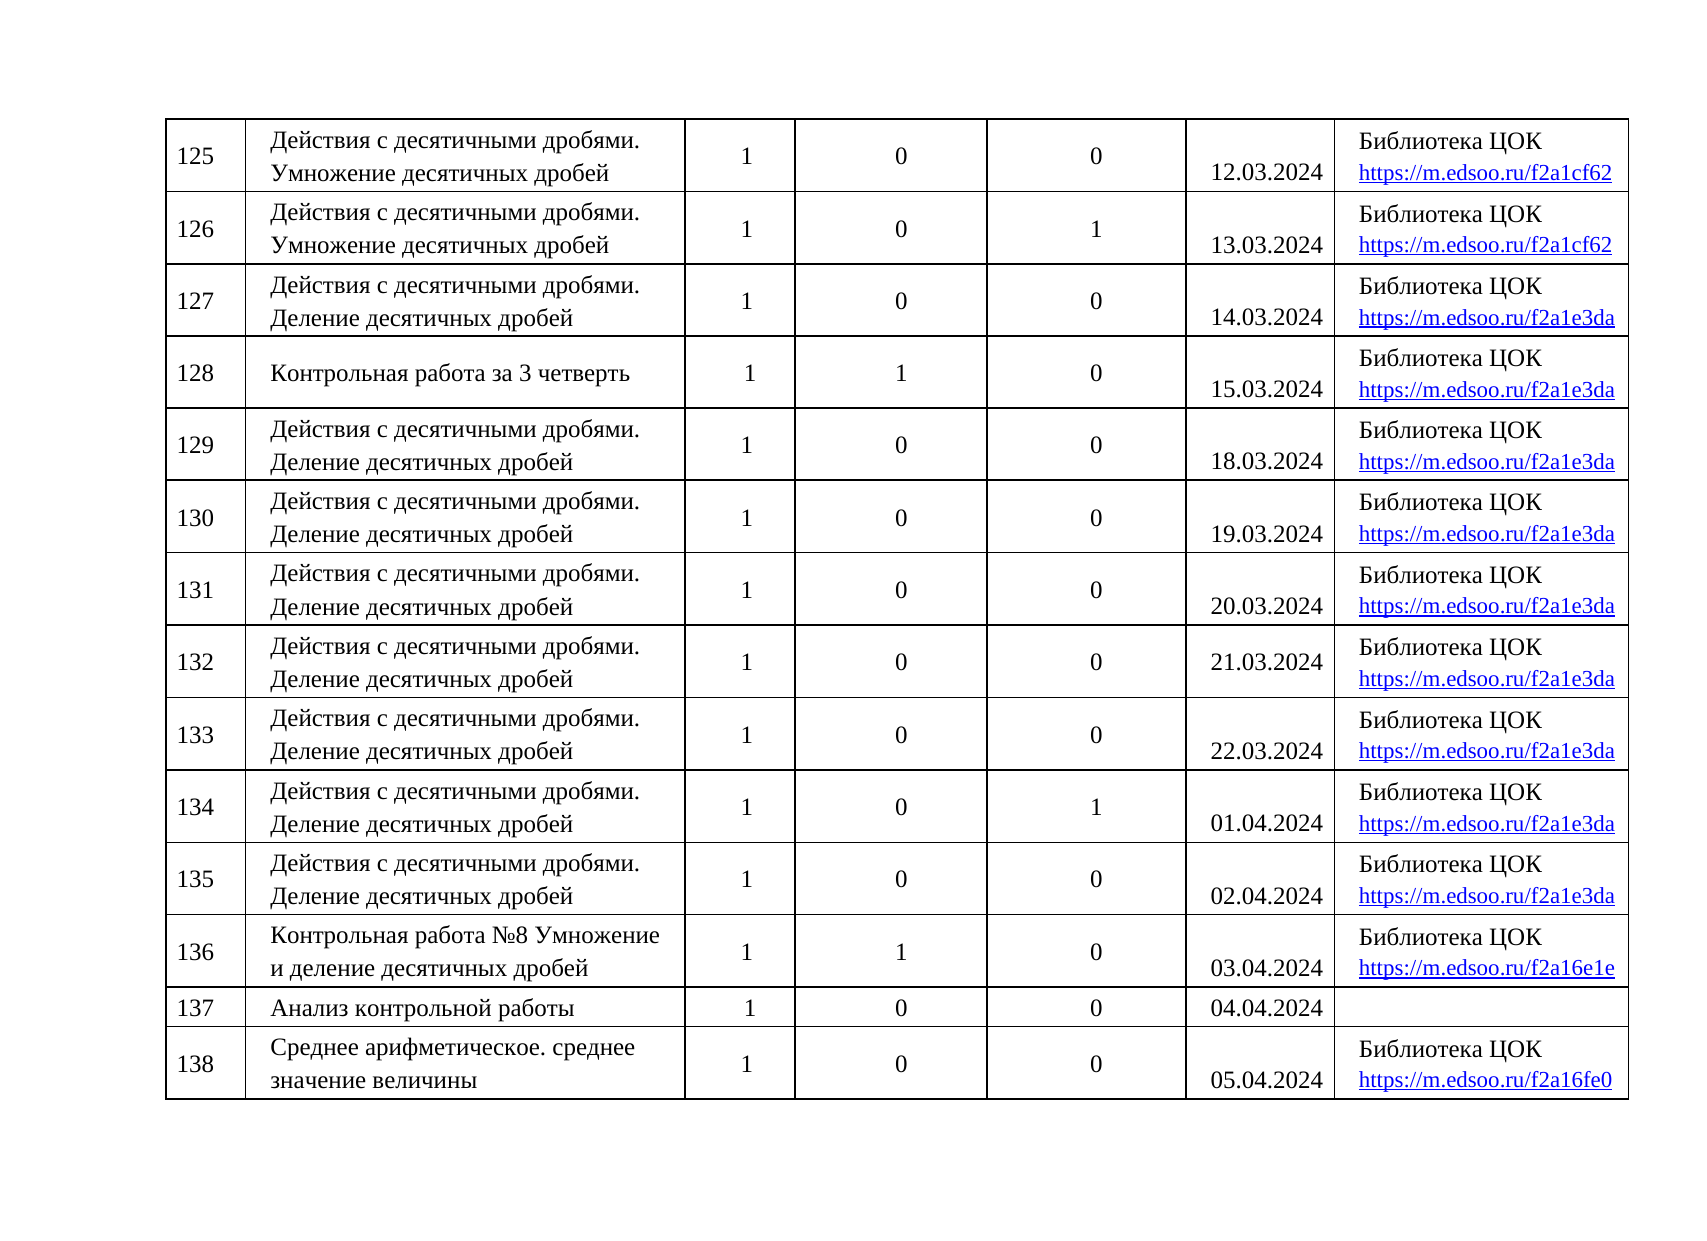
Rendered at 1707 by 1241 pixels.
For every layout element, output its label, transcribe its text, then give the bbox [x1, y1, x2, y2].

table_cell Библиотека ЦОК https://m.edsoo.ru/f2a16e1e [1335, 915, 1628, 986]
table_cell 0 [796, 626, 986, 697]
table_cell 125 [167, 120, 245, 191]
table_cell 1 [686, 698, 794, 769]
table_cell 0 [796, 265, 986, 335]
table_cell Анализ контрольной работы [246, 988, 684, 1026]
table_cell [246, 192, 684, 263]
table_cell 0 [988, 337, 1185, 407]
table_cell 1 [686, 409, 794, 479]
table_cell 0 [988, 120, 1185, 191]
table_cell 137 [167, 988, 245, 1026]
table_cell 0 [988, 626, 1185, 697]
table_cell 1 [796, 337, 986, 407]
table_cell 126 [167, 192, 245, 263]
table_cell 0 [988, 553, 1185, 624]
table_cell Библиотека ЦОК https://m.edsoo.ru/f2a1e3da [1335, 409, 1628, 479]
table_cell 0 [796, 409, 986, 479]
table_cell Библиотека ЦОК https://m.edsoo.ru/f2a1e3da [1335, 337, 1628, 407]
table_cell 0 [988, 843, 1185, 914]
table_cell Действия с десятичными дробями. Деление десятичных дробей [246, 553, 684, 624]
table_cell Библиотека ЦОК https://m.edsoo.ru/f2a1e3da [1335, 698, 1628, 769]
table_cell 05.04.2024 [1187, 1027, 1334, 1098]
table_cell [1335, 1027, 1628, 1098]
table_cell 04.04.2024 [1187, 988, 1334, 1026]
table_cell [246, 120, 684, 191]
table_cell 0 [796, 698, 986, 769]
table_cell 0 [988, 915, 1185, 986]
table_cell 19.03.2024 [1187, 481, 1334, 552]
table_cell 128 [167, 337, 245, 407]
table_cell Библиотека ЦОК https://m.edsoo.ru/f2a1e3da [1335, 771, 1628, 841]
table_cell 1 [686, 337, 794, 407]
table_cell Действия с десятичными дробями. Деление десятичных дробей [246, 698, 684, 769]
table_cell 1 [686, 626, 794, 697]
table_cell 1 [686, 988, 794, 1026]
table_cell Действия с десятичными дробями. Деление десятичных дробей [246, 409, 684, 479]
table_cell 133 [167, 698, 245, 769]
table_cell Библиотека ЦОК https://m.edsoo.ru/f2a1e3da [1335, 481, 1628, 552]
table_cell 22.03.2024 [1187, 698, 1334, 769]
table_cell 132 [167, 626, 245, 697]
table_cell 134 [167, 771, 245, 841]
table_cell 0 [988, 988, 1185, 1026]
table_cell 1 [686, 120, 794, 191]
table_cell 1 [686, 481, 794, 552]
table_cell Действия с десятичными дробями. Деление десятичных дробей [246, 265, 684, 335]
table_cell 20.03.2024 [1187, 553, 1334, 624]
table_cell 1 [988, 771, 1185, 841]
table_cell 0 [988, 698, 1185, 769]
table_cell 130 [167, 481, 245, 552]
table_cell 0 [796, 120, 986, 191]
table_cell 0 [988, 1027, 1185, 1098]
table_cell 03.04.2024 [1187, 915, 1334, 986]
table_cell Библиотека ЦОК https://m.edsoo.ru/f2a1e3da [1335, 626, 1628, 697]
table_cell 0 [796, 481, 986, 552]
table_cell 1 [686, 771, 794, 841]
table_cell 1 [686, 192, 794, 263]
table_cell 1 [686, 553, 794, 624]
table_cell 136 [167, 915, 245, 986]
table_cell 02.04.2024 [1187, 843, 1334, 914]
table_cell Библиотека ЦОК https://m.edsoo.ru/f2a1e3da [1335, 265, 1628, 335]
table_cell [246, 1027, 684, 1098]
table_cell Контрольная работа за 3 четверть [246, 337, 684, 407]
table_cell 0 [796, 192, 986, 263]
table_cell [1335, 988, 1628, 1026]
table_cell 1 [686, 843, 794, 914]
table_cell 0 [988, 265, 1185, 335]
table_cell 0 [796, 553, 986, 624]
table_cell 01.04.2024 [1187, 771, 1334, 841]
table_cell 15.03.2024 [1187, 337, 1334, 407]
table_cell 1 [686, 1027, 794, 1098]
table_cell 0 [796, 771, 986, 841]
table_cell Библиотека ЦОК https://m.edsoo.ru/f2a1e3da [1335, 843, 1628, 914]
table_cell Действия с десятичными дробями. Деление десятичных дробей [246, 626, 684, 697]
table_cell 131 [167, 553, 245, 624]
table_cell 14.03.2024 [1187, 265, 1334, 335]
table_cell Действия с десятичными дробями. Деление десятичных дробей [246, 771, 684, 841]
table_cell Библиотека ЦОК https://m.edsoo.ru/f2a1e3da [1335, 553, 1628, 624]
table_cell Контрольная работа №8 Умножение и деление десятичных дробей [246, 915, 684, 986]
table_cell 1 [686, 915, 794, 986]
table_cell 1 [686, 265, 794, 335]
table_cell Действия с десятичными дробями. Деление десятичных дробей [246, 481, 684, 552]
table_cell 1 [796, 915, 986, 986]
table_cell 18.03.2024 [1187, 409, 1334, 479]
table_cell 0 [988, 481, 1185, 552]
table_cell 138 [167, 1027, 245, 1098]
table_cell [1335, 120, 1628, 191]
table_cell 13.03.2024 [1187, 192, 1334, 263]
table_cell 1 [988, 192, 1185, 263]
table_cell Действия с десятичными дробями. Деление десятичных дробей [246, 843, 684, 914]
table_cell 129 [167, 409, 245, 479]
table_cell 0 [796, 988, 986, 1026]
table_cell 12.03.2024 [1187, 120, 1334, 191]
table_cell 135 [167, 843, 245, 914]
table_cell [1335, 192, 1628, 263]
table_cell 0 [988, 409, 1185, 479]
table_cell 0 [796, 1027, 986, 1098]
table_cell 21.03.2024 [1187, 626, 1334, 697]
table_cell 0 [796, 843, 986, 914]
table_cell 127 [167, 265, 245, 335]
